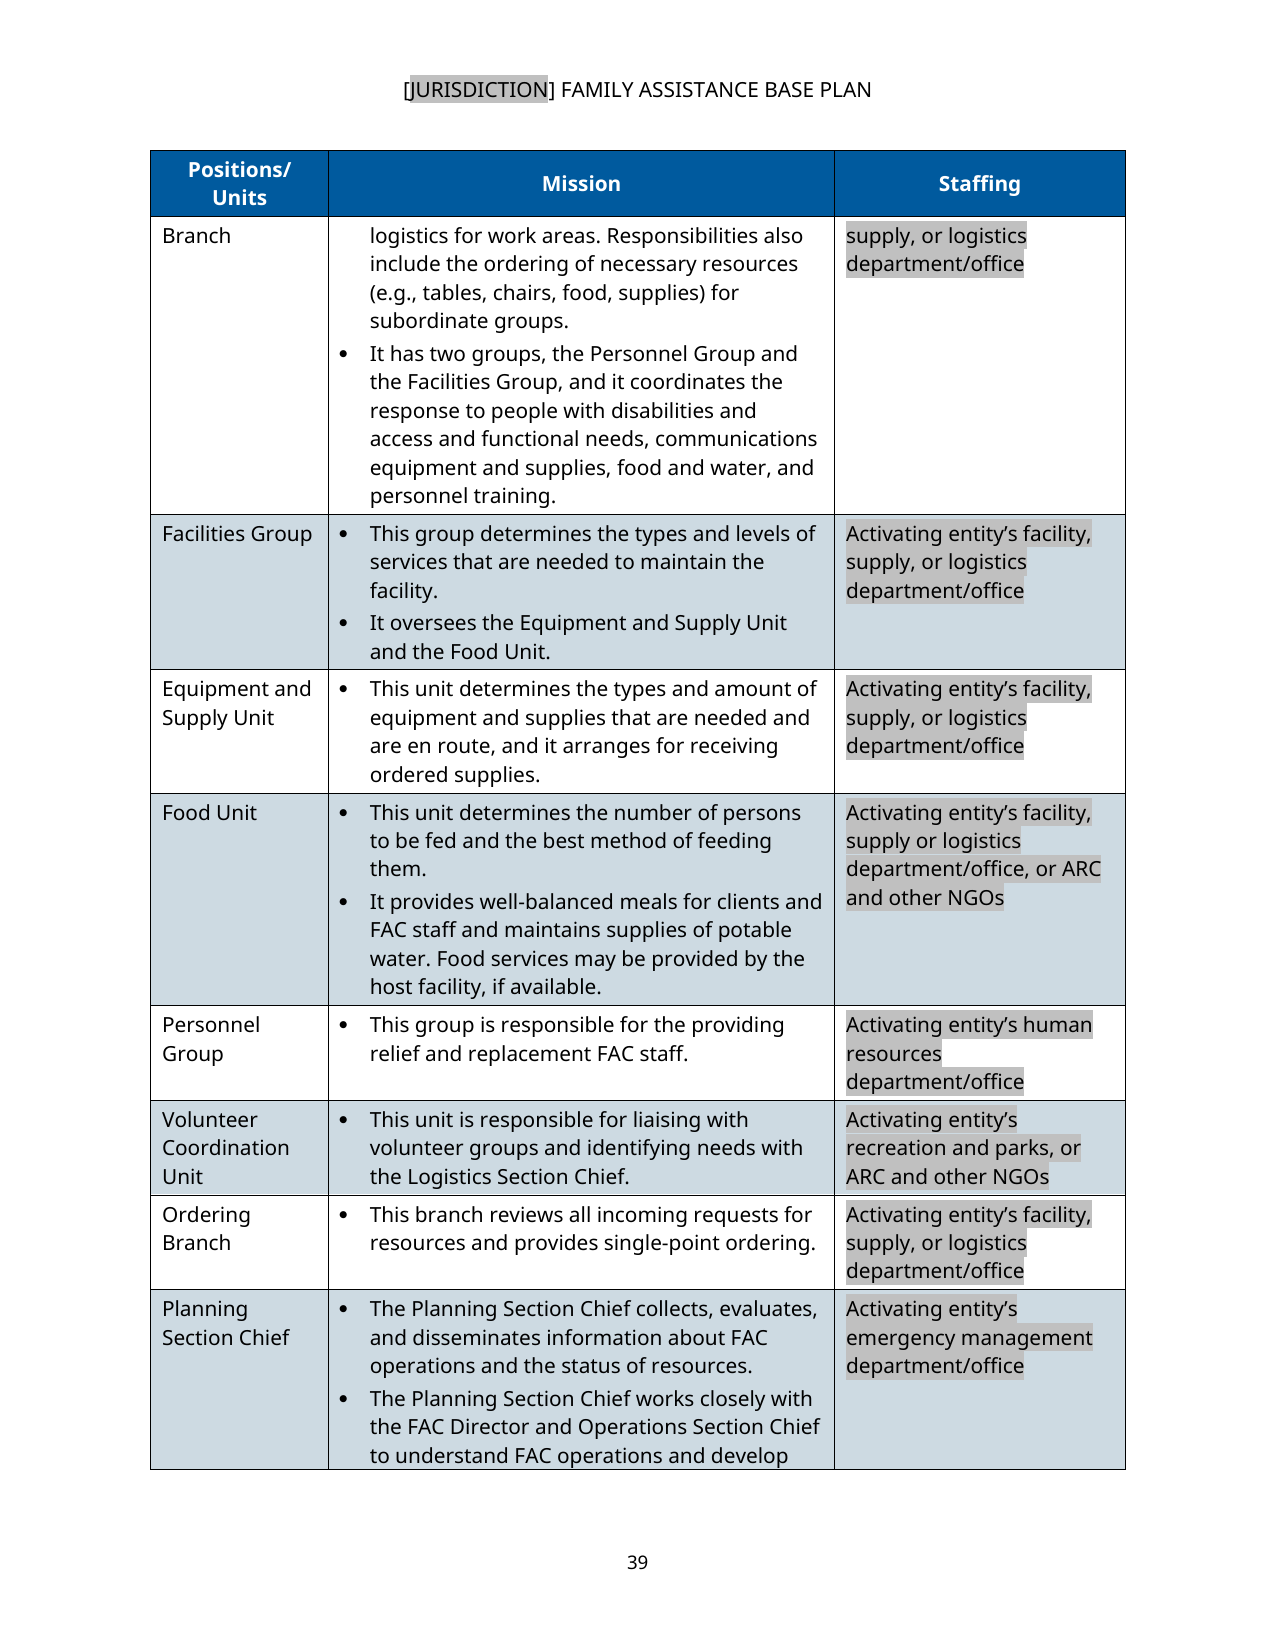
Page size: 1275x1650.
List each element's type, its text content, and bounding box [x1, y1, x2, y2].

table_cell Food Unit [151, 794, 328, 1005]
table_cell Resources Branch [151, 217, 328, 514]
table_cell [835, 1290, 1125, 1469]
table_header Staffing [835, 151, 1125, 216]
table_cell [835, 217, 1125, 514]
table_cell Planning Section Chief [151, 1290, 328, 1469]
table_cell This unit determines the types and amount of equipment and supplies that are needed and are en route, and it arranges for receiving ordered supplies. [329, 670, 834, 792]
table_cell Activating entity’s facility, supply or logistics department/office, or ARC and other NGOs [835, 794, 1125, 1005]
table_cell Activating entity’s facility, supply, or logistics department/office [835, 670, 1125, 792]
table_cell This branch reviews all incoming requests for resources and provides single-point ordering. [329, 1196, 834, 1289]
table_header Positions/Units [151, 151, 328, 216]
table_cell Activating entity’s recreation and parks, or ARC and other NGOs [835, 1101, 1125, 1194]
table_cell Ordering Branch [151, 1196, 328, 1289]
table_cell Activating entity’s human resources department/office [835, 1006, 1125, 1100]
table_cell This group is responsible for the providing relief and replacement FAC staff. [329, 1006, 834, 1100]
table_cell This unit determines the number of persons to be fed and the best method of feeding them. It provides well-balanced meals for clients and FAC staff and maintains supplies of potable water. Food services may be provided by the host facility, if available. [329, 794, 834, 1005]
table_cell Activating entity’s facility, supply, or logistics department/office [835, 1196, 1125, 1289]
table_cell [329, 1290, 834, 1469]
table_header Mission [329, 151, 834, 216]
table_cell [329, 217, 834, 514]
table_cell Activating entity’s facility, supply, or logistics department/office [835, 515, 1125, 669]
table_cell Facilities Group [151, 515, 328, 669]
table_cell Volunteer Coordination Unit [151, 1101, 328, 1194]
table_cell Equipment and Supply Unit [151, 670, 328, 792]
table_cell This unit is responsible for liaising with volunteer groups and identifying needs with the Logistics Section Chief. [329, 1101, 834, 1194]
table_cell Personnel Group [151, 1006, 328, 1100]
table_cell This group determines the types and levels of services that are needed to maintain the facility. It oversees the Equipment and Supply Unit and the Food Unit. [329, 515, 834, 669]
